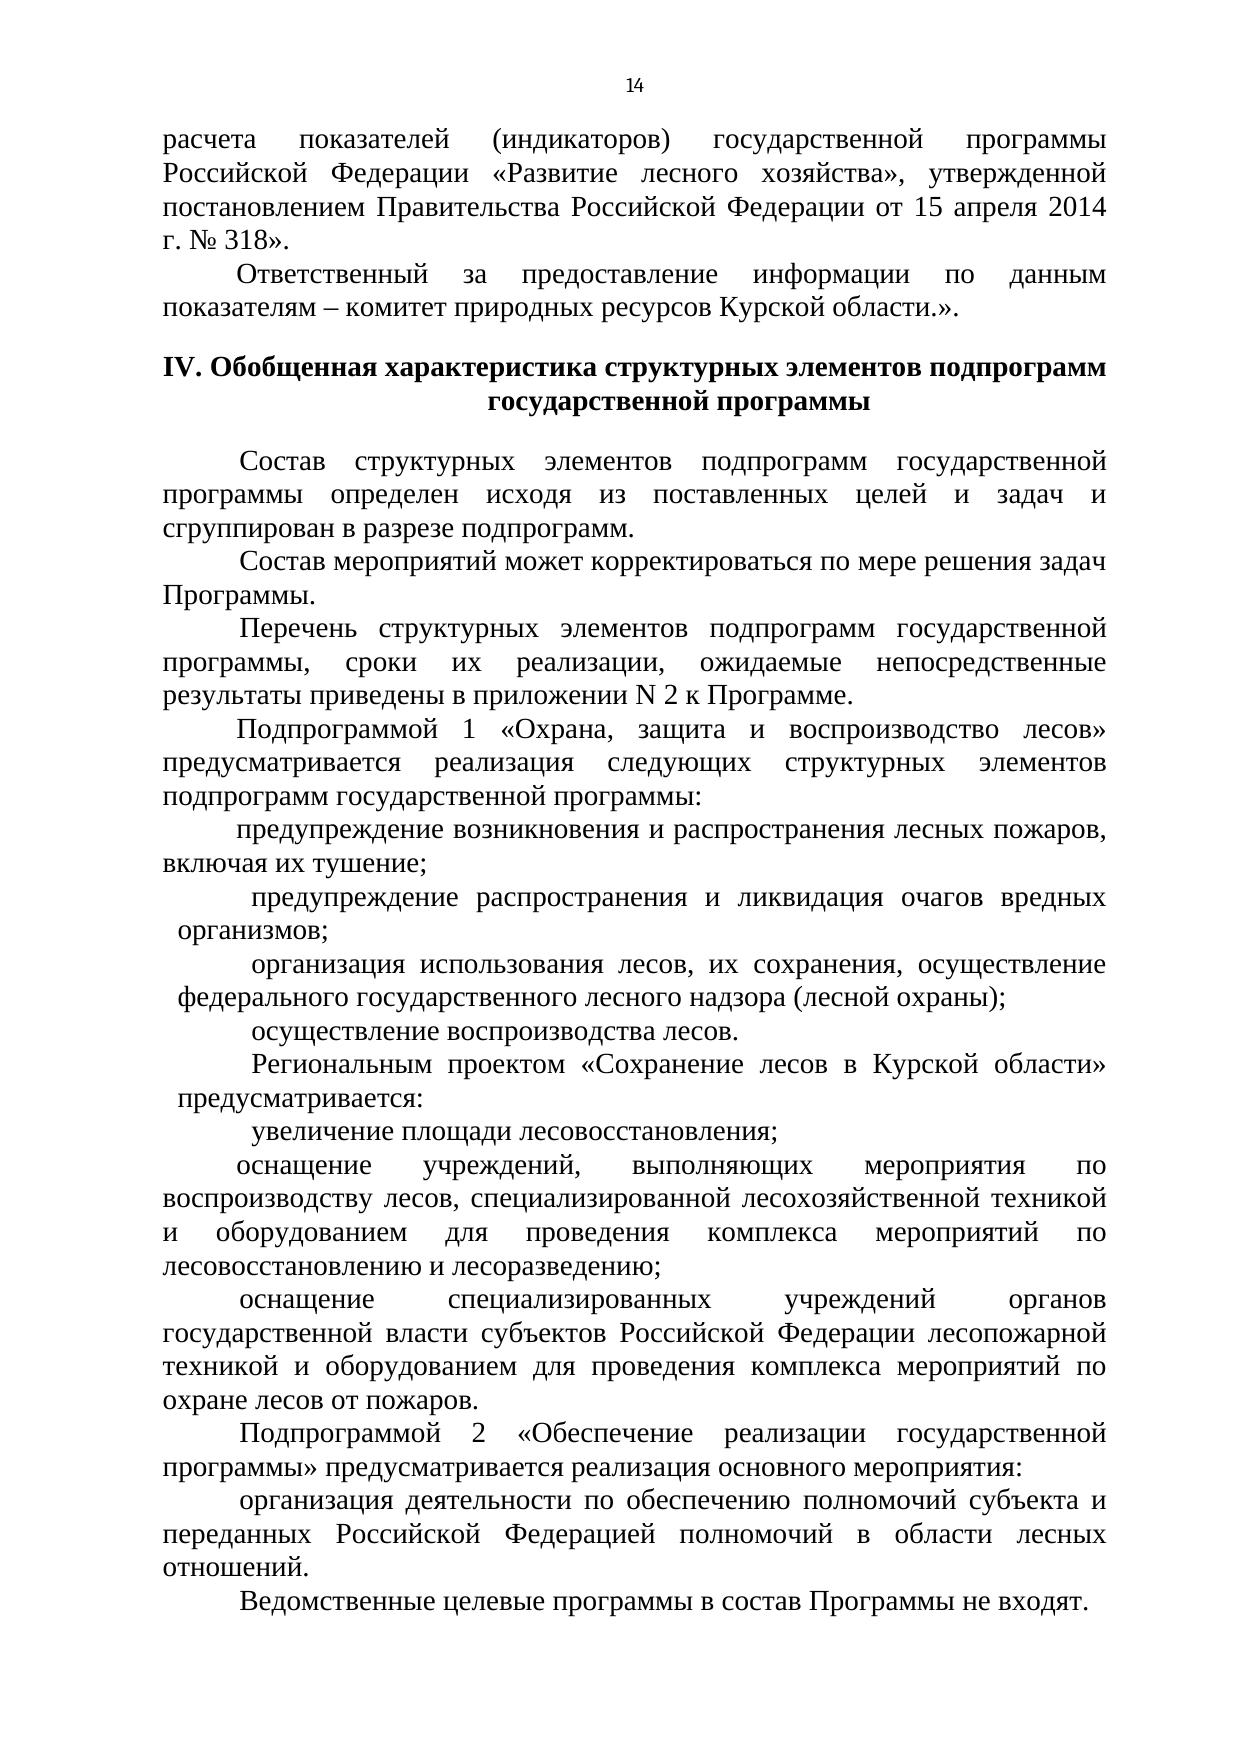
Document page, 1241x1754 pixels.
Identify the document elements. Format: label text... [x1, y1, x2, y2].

text Ответственный за предоставление информации по данным показателям – комитет природных ресурсов Курской области.». [162, 256, 1107, 323]
text предупреждение возникновения и распространения лесных пожаров, включая их тушение; [162, 812, 1107, 879]
text Перечень структурных элементов подпрограмм государственной программы, сроки их реализации, ожидаемые непосредственные результаты приведены в приложении N 2 к Программе. [162, 610, 1107, 711]
text осуществление воспроизводства лесов. [177, 1013, 1107, 1046]
text Региональным проектом «Сохранение лесов в Курской области» предусматривается: [177, 1046, 1107, 1113]
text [162, 122, 1107, 256]
text организация деятельности по обеспечению полномочий субъекта и переданных Российской Федерацией полномочий в области лесных отношений. [162, 1482, 1107, 1583]
text Подпрограммой 2 «Обеспечение реализации государственной программы» предусматривается реализация основного мероприятия: [162, 1415, 1107, 1482]
text IV. Обобщенная характеристика структурных элементов подпрограмм государственной программы [162, 349, 1107, 416]
text оснащение специализированных учреждений органов государственной власти субъектов Российской Федерации лесопожарной техникой и оборудованием для проведения комплекса мероприятий по охране лесов от пожаров. [162, 1281, 1107, 1415]
text предупреждение распространения и ликвидация очагов вредных организмов; [177, 879, 1107, 946]
text организация использования лесов, их сохранения, осуществление федерального государственного лесного надзора (лесной охраны); [177, 946, 1107, 1013]
text оснащение учреждений, выполняющих мероприятия по воспроизводству лесов, специализированной лесохозяйственной техникой и оборудованием для проведения комплекса мероприятий по лесовосстановлению и лесоразведению; [162, 1147, 1107, 1281]
text Состав мероприятий может корректироваться по мере решения задач Программы. [162, 543, 1107, 610]
text Ведомственные целевые программы в состав Программы не входят. [162, 1583, 1107, 1617]
text Состав структурных элементов подпрограмм государственной программы определен исходя из поставленных целей и задач и сгруппирован в разрезе подпрограмм. [162, 443, 1107, 543]
text увеличение площади лесовосстановления; [177, 1113, 1107, 1147]
text Подпрограммой 1 «Охрана, защита и воспроизводство лесов» предусматривается реализация следующих структурных элементов подпрограмм государственной программы: [162, 711, 1107, 812]
